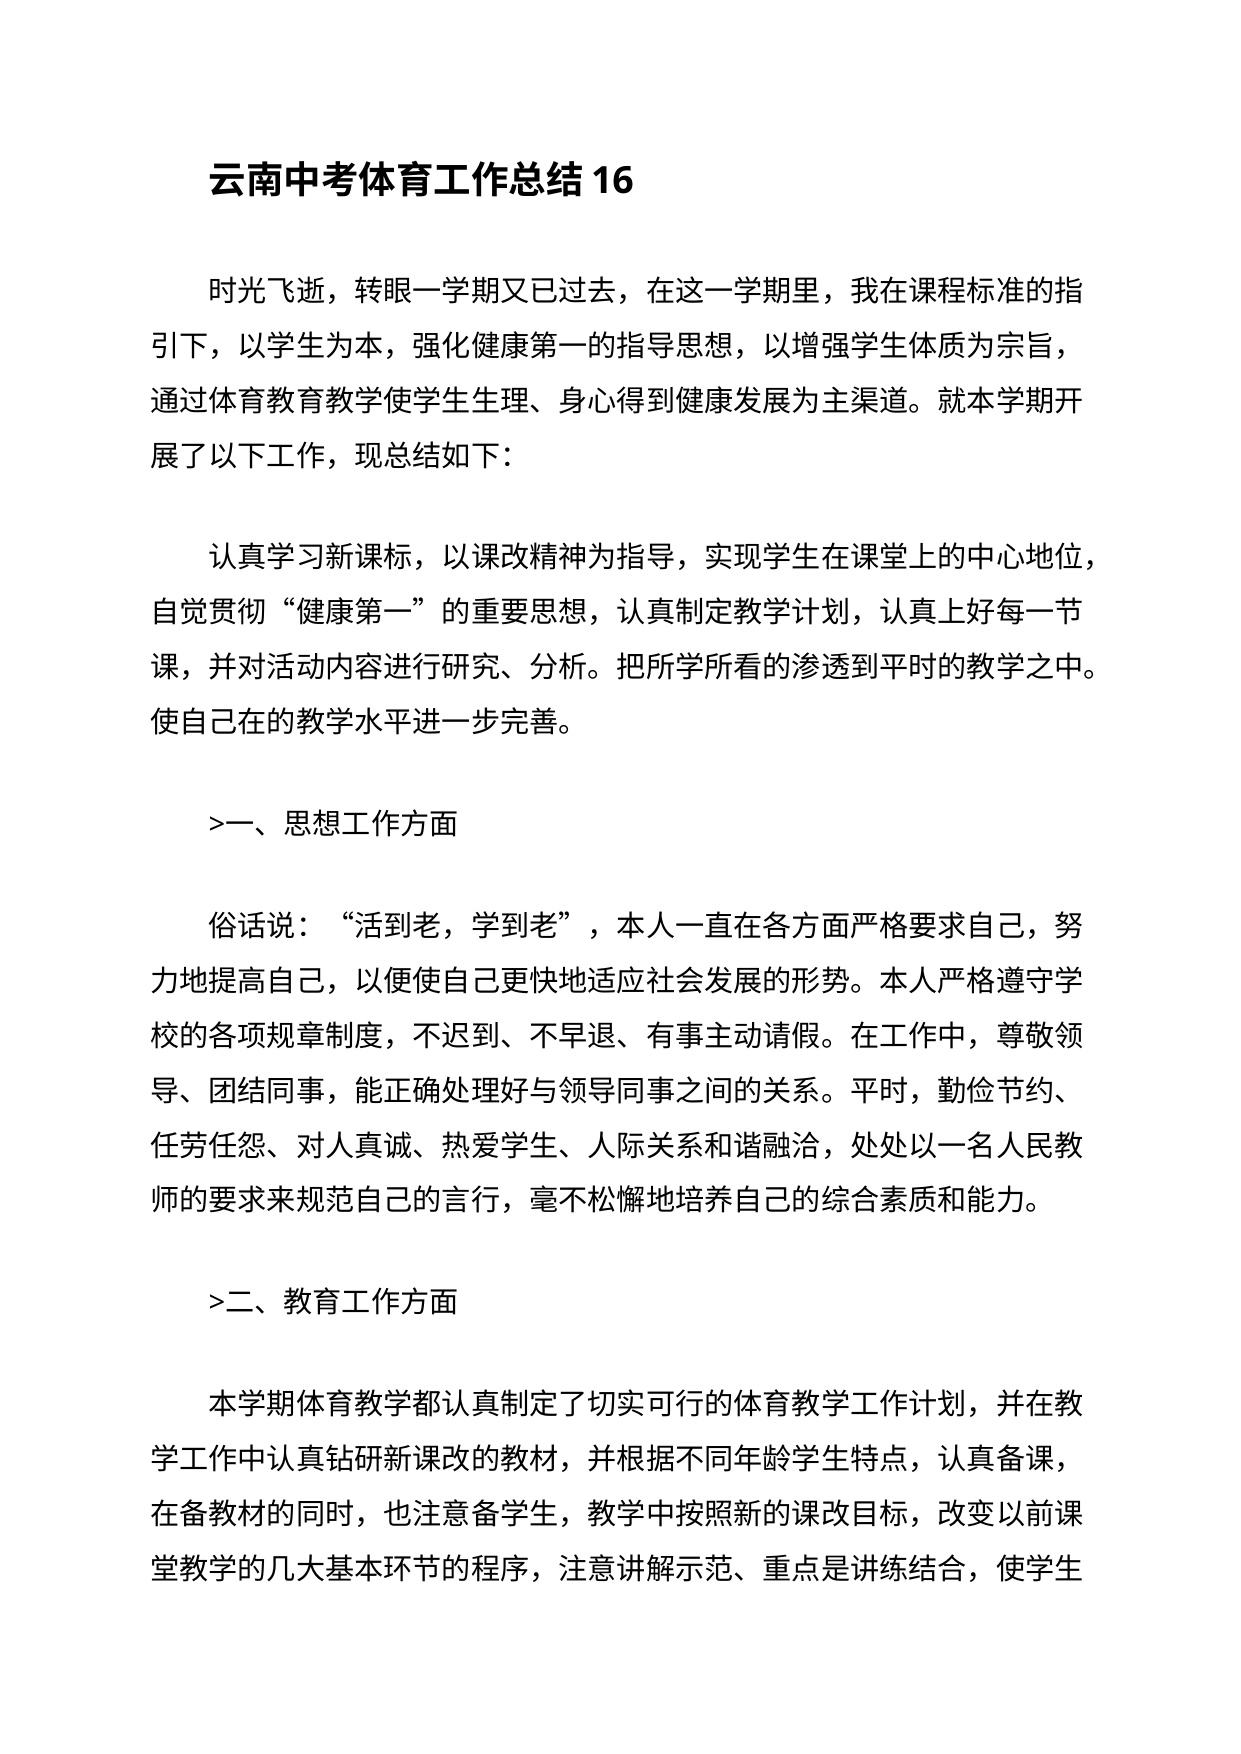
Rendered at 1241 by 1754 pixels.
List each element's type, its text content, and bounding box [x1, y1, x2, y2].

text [150, 1381, 1090, 1588]
text >二、教育工作方面 [150, 1279, 1090, 1321]
text 时光飞逝，转眼一学期又已过去，在这一学期里，我在课程标准的指引下，以学生为本，强化健康第一的指导思想，以增强学生体质为宗旨，通过体育教育教学使学生生理、身心得到健康发展为主渠道。就本学期开展了以下工作，现总结如下： [150, 268, 1090, 474]
text >一、思想工作方面 [150, 801, 1090, 843]
text 云南中考体育工作总结16 [150, 150, 1090, 204]
text 认真学习新课标，以课改精神为指导，实现学生在课堂上的中心地位，自觉贯彻“健康第一”的重要思想，认真制定教学计划，认真上好每一节课，并对活动内容进行研究、分析。把所学所看的渗透到平时的教学之中。使自己在的教学水平进一步完善。 [150, 534, 1090, 741]
text 俗话说：“活到老，学到老”，本人一直在各方面严格要求自己，努力地提高自己，以便使自己更快地适应社会发展的形势。本人严格遵守学校的各项规章制度，不迟到、不早退、有事主动请假。在工作中，尊敬领导、团结同事，能正确处理好与领导同事之间的关系。平时，勤俭节约、任劳任怨、对人真诚、热爱学生、人际关系和谐融洽，处处以一名人民教师的要求来规范自己的言行，毫不松懈地培养自己的综合素质和能力。 [150, 902, 1090, 1219]
